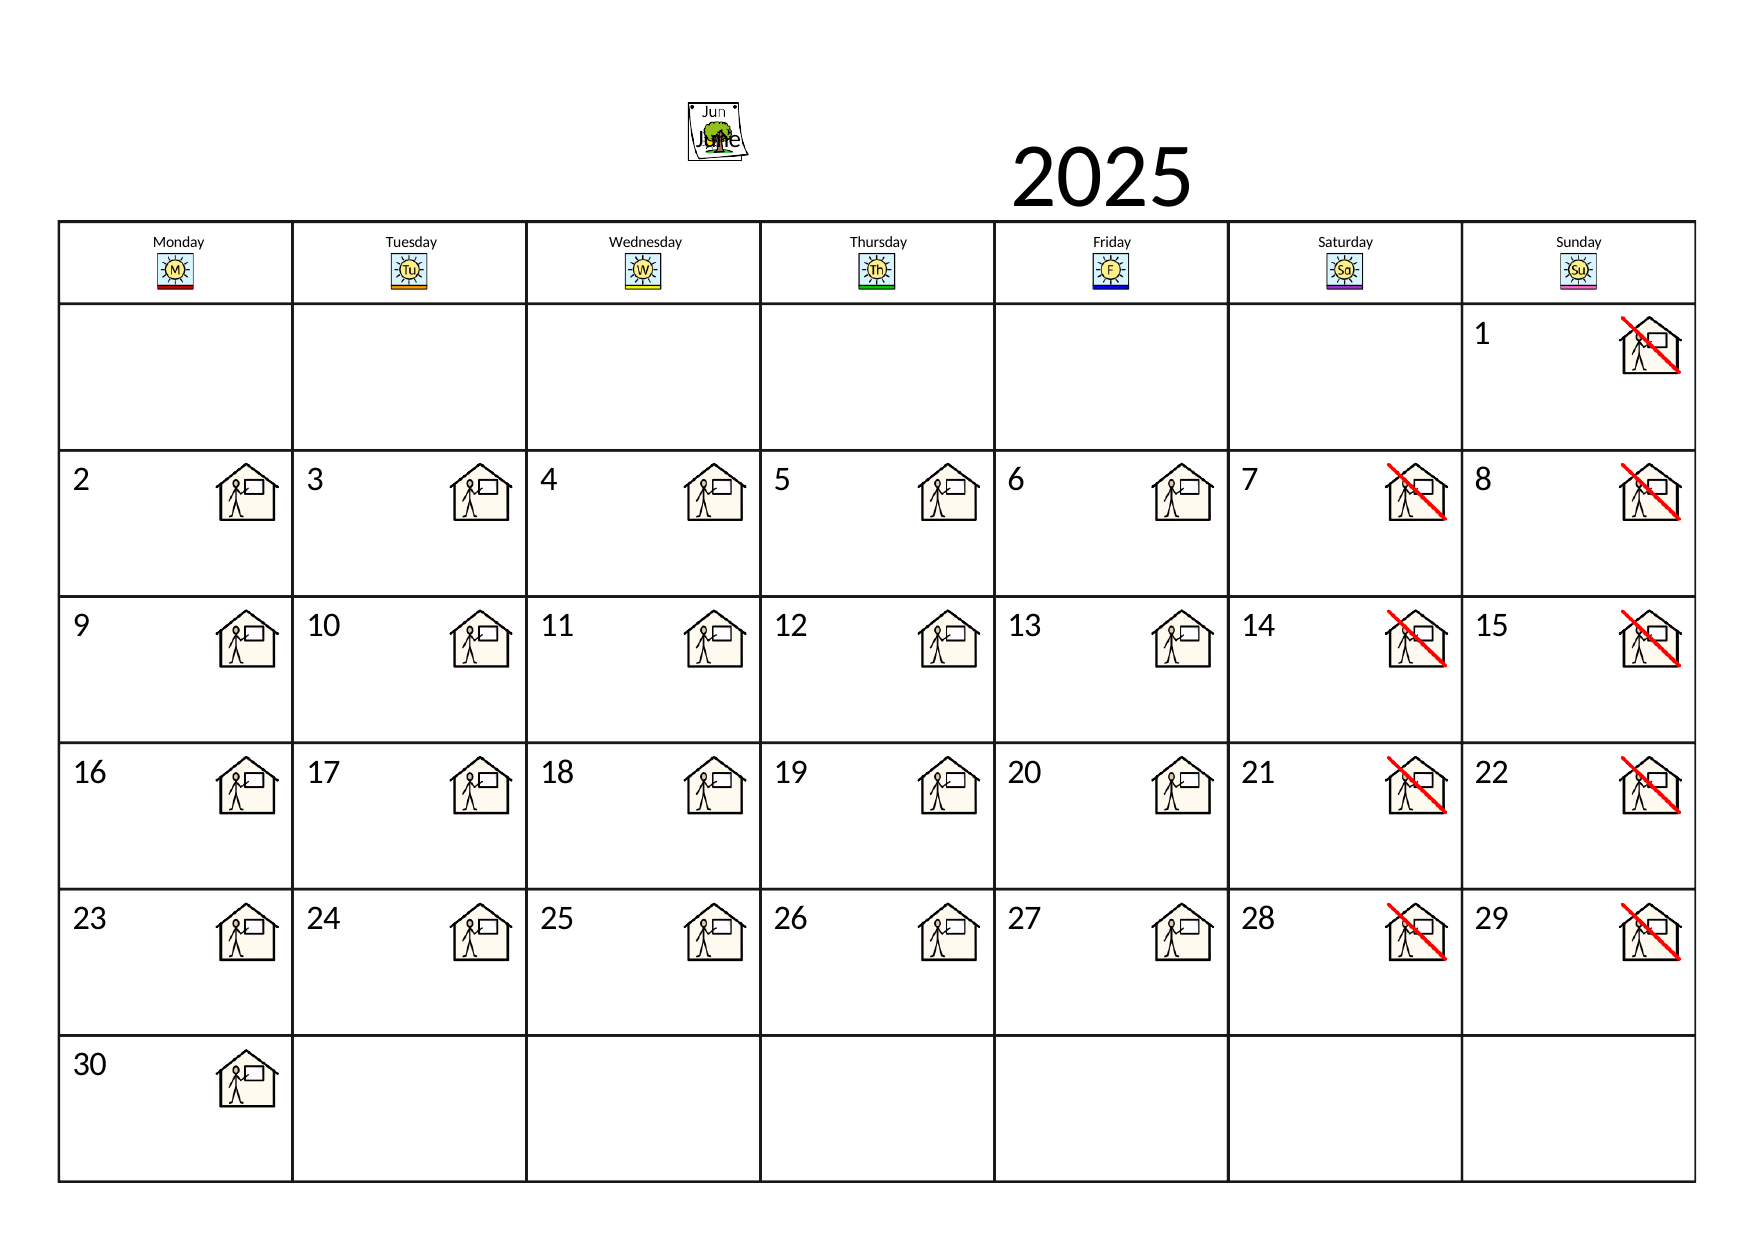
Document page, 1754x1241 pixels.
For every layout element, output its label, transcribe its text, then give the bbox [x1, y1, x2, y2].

picture [57, 220, 1697, 1183]
text 23 24 25 26 27 28 29 [72, 896, 1616, 938]
text 1 [56, 311, 1491, 353]
text 2 3 4 5 6 7 8 [72, 457, 1616, 499]
text Monday Tuesday Wednesday Thursday Friday Saturday Sunday [153, 233, 1616, 252]
text 30 [72, 1042, 1616, 1084]
text 16 17 18 19 20 21 22 [72, 750, 1616, 792]
picture [687, 102, 696, 161]
text 9 10 11 12 13 14 15 [72, 603, 1616, 645]
text June 2025 [696, 67, 1616, 168]
